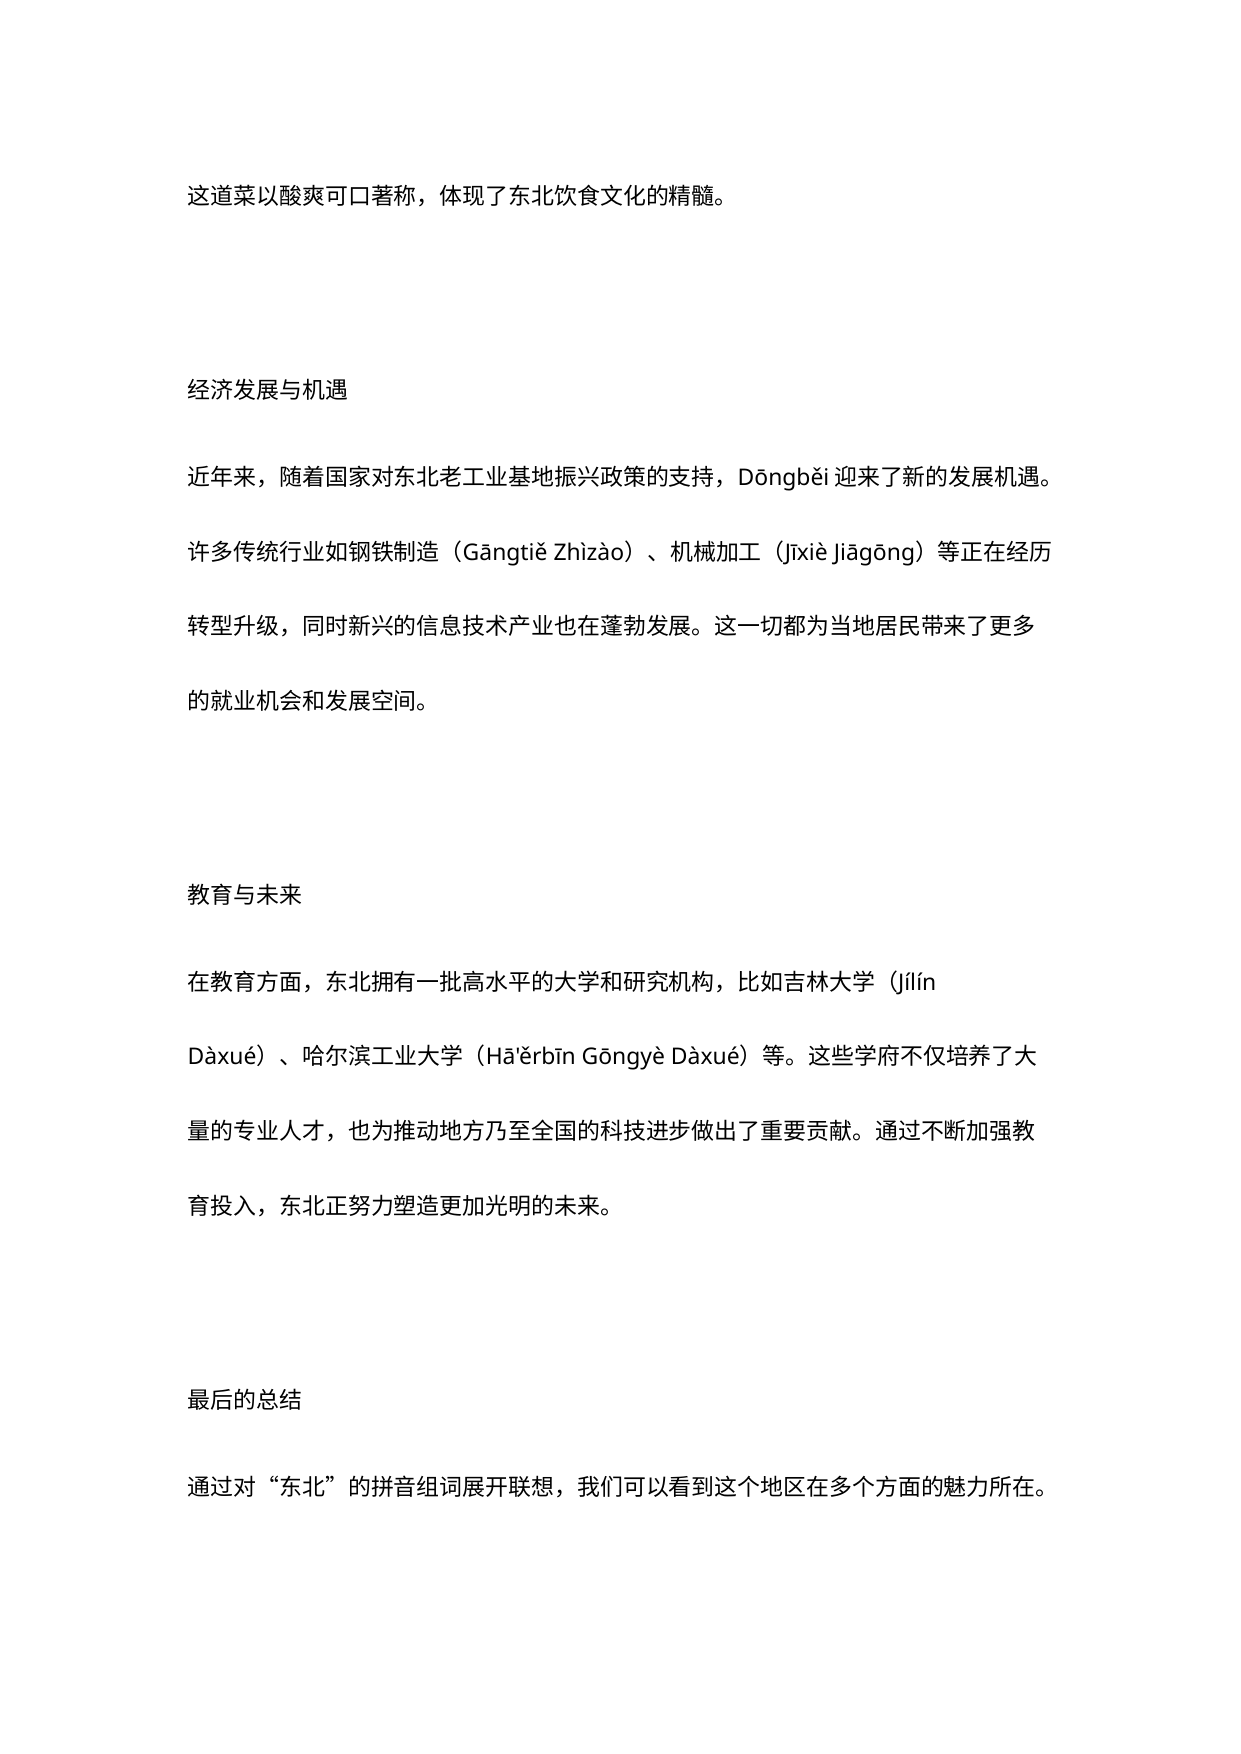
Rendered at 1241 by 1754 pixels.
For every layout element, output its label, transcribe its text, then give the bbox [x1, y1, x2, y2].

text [187, 162, 1053, 227]
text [187, 1453, 1053, 1518]
text 近年来，随着国家对东北老工业基地振兴政策的支持，Dōngběi迎来了新的发展机遇。许多传统行业如钢铁制造（Gāngtiě Zhìzào）、机械加工（Jīxiè Jiāgōng）等正在经历转型升级，同时新兴的信息技术产业也在蓬勃发展。这一切都为当地居民带来了更多的就业机会和发展空间。 [187, 443, 1053, 732]
text 教育与未来 [187, 861, 1053, 926]
text 最后的总结 [187, 1366, 1053, 1431]
text 在教育方面，东北拥有一批高水平的大学和研究机构，比如吉林大学（Jílín Dàxué）、哈尔滨工业大学（Hā'ěrbīn Gōngyè Dàxué）等。这些学府不仅培养了大量的专业人才，也为推动地方乃至全国的科技进步做出了重要贡献。通过不断加强教育投入，东北正努力塑造更加光明的未来。 [187, 948, 1053, 1237]
text 经济发展与机遇 [187, 356, 1053, 421]
